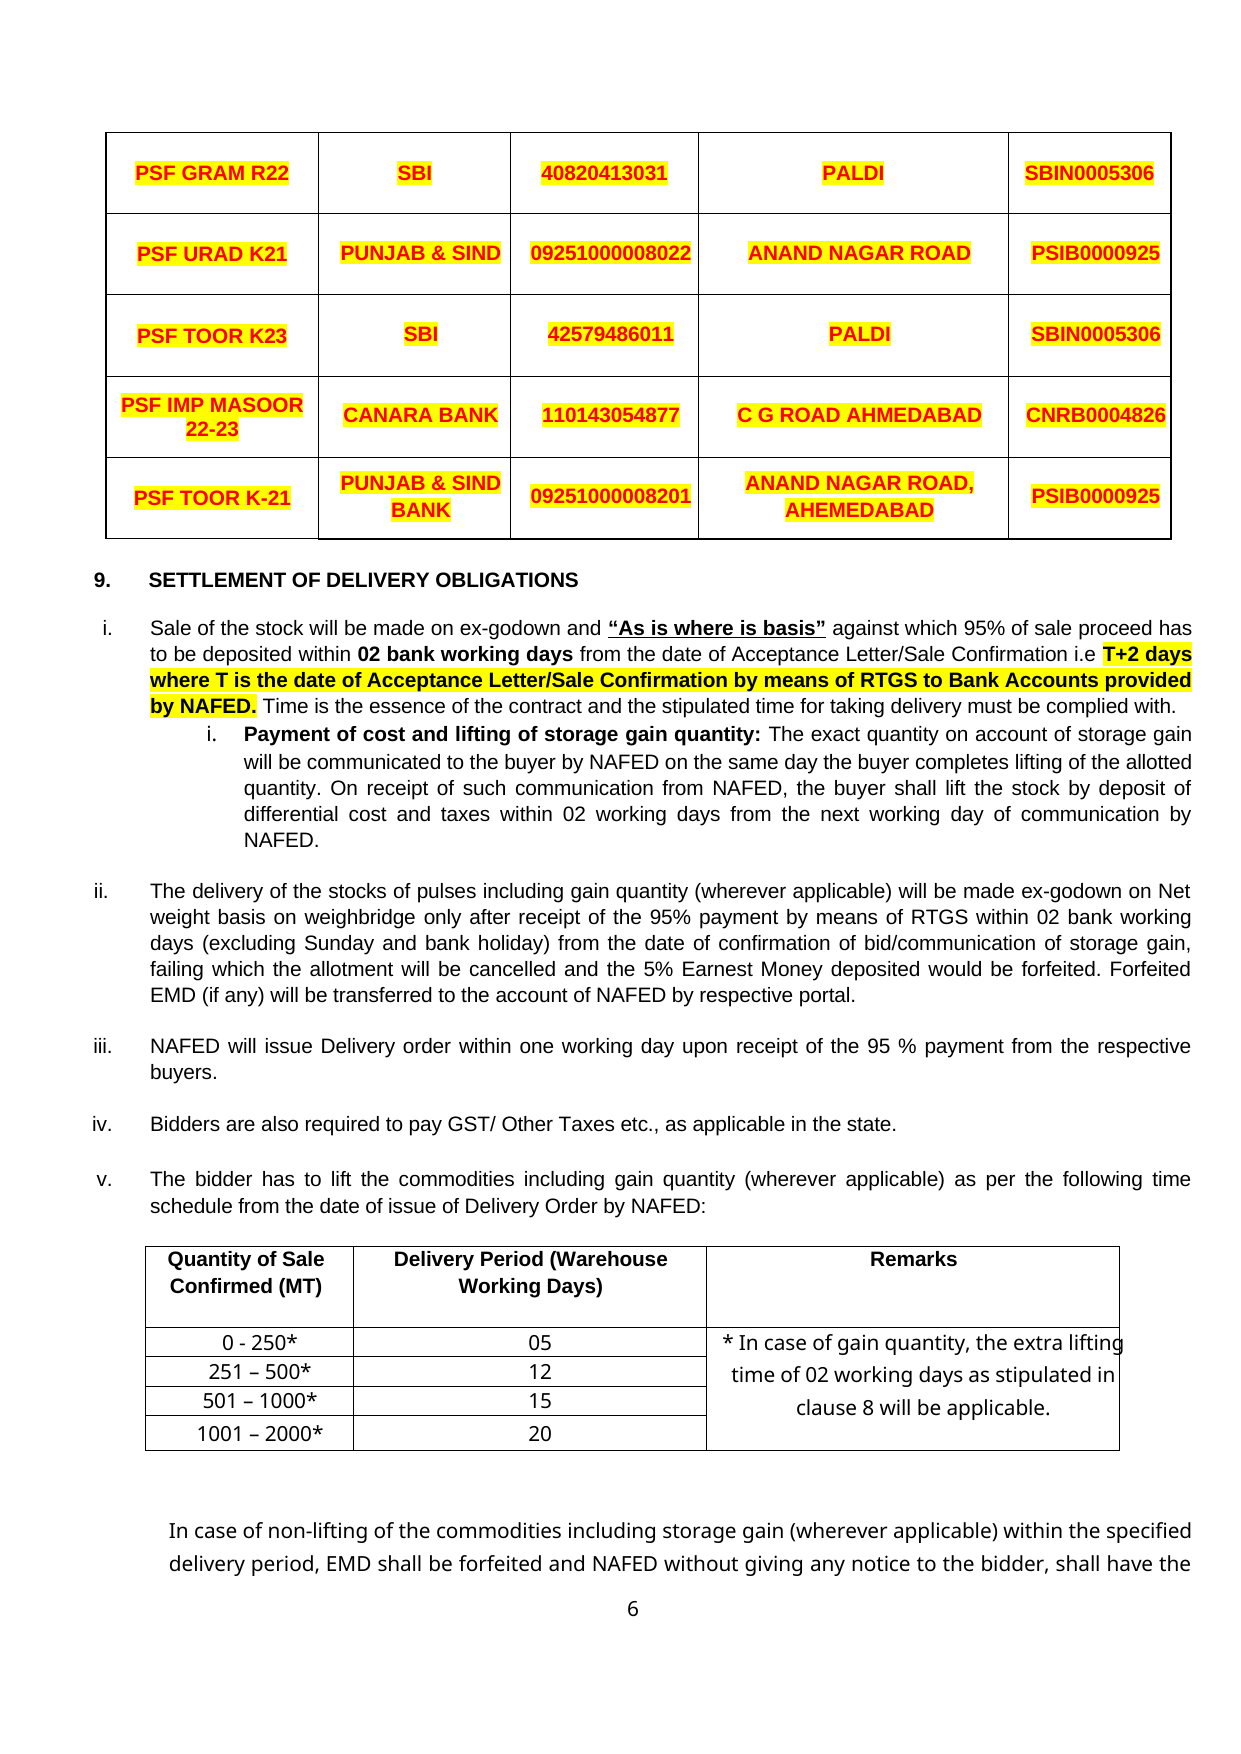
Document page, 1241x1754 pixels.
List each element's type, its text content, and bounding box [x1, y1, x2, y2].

list Bidders are also required to pay GST/ Other Taxes etc., as applicable in the state. [112, 1112, 1192, 1136]
table_header Delivery Period (Warehouse Working Days) [354, 1247, 706, 1327]
list SETTLEMENT OF DELIVERY OBLIGATIONS [94, 568, 1192, 592]
table_cell 251 – 500* [146, 1357, 353, 1386]
table_header Quantity of Sale Confirmed (MT) [146, 1247, 353, 1327]
table_cell 12 [354, 1357, 706, 1386]
list Payment of cost and lifting of storage gain quantity: The exact quantity on account of storage gain will be communicated to the buyer by NAFED on the same day the buyer completes lifting of the allotted quantity. On receipt of such communication from NAFED, the buyer shall lift the stock by deposit of differential cost and taxes within 02 working days from the next working day of communication by NAFED. [206, 719, 1192, 851]
table_cell 05 [354, 1328, 706, 1356]
table_cell PSIB0000925 [1009, 214, 1170, 294]
table_cell SBIN0005306 [1009, 295, 1170, 376]
table_cell 0 - 250* [146, 1328, 353, 1356]
list The bidder has to lift the commodities including gain quantity (wherever applicable) as per the following time schedule from the date of issue of Delivery Order by NAFED: [112, 1167, 1192, 1218]
table_cell PUNJAB & SIND BANK [319, 458, 510, 538]
table_cell * In case of gain quantity, the extra lifting time of 02 working days as stipulated in clause 8 will be applicable. [707, 1328, 1119, 1450]
table_cell 40820413031 [511, 133, 698, 213]
table_cell 09251000008022 [511, 214, 698, 294]
table_cell PALDI [699, 295, 1008, 376]
table_cell CANARA BANK [319, 377, 510, 457]
table_cell 15 [354, 1387, 706, 1415]
table_cell 42579486011 [511, 295, 698, 376]
table_cell 09251000008201 [511, 458, 698, 538]
list Sale of the stock will be made on ex-godown and “As is where is basis” against which 95% of sale proceed has to be deposited within 02 bank working days from the date of Acceptance Letter/Sale Confirmation i.e T+2 days where T is the date of Acceptance Letter/Sale Confirmation by means of RTGS to Bank Accounts provided by NAFED. Time is the essence of the contract and the stipulated time for taking delivery must be complied with. [112, 616, 1192, 718]
table_cell 110143054877 [511, 377, 698, 457]
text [169, 1516, 1192, 1577]
table_cell 501 – 1000* [146, 1387, 353, 1415]
table_cell 1001 – 2000* [146, 1416, 353, 1450]
table_cell PALDI [699, 133, 1008, 213]
table_cell SBI [319, 295, 510, 376]
list The delivery of the stocks of pulses including gain quantity (wherever applicable) will be made ex-godown on Net weight basis on weighbridge only after receipt of the 95% payment by means of RTGS within 02 bank working days (excluding Sunday and bank holiday) from the date of confirmation of bid/communication of storage gain, failing which the allotment will be cancelled and the 5% Earnest Money deposited would be forfeited. Forfeited EMD (if any) will be transferred to the account of NAFED by respective portal. [108, 879, 1192, 1006]
table_cell PSF GRAM R22 [107, 133, 318, 213]
table_cell 20 [354, 1416, 706, 1450]
table_cell SBIN0005306 [1009, 133, 1170, 213]
table_header Remarks [707, 1247, 1119, 1327]
table_cell PUNJAB & SIND [319, 214, 510, 294]
table_cell ANAND NAGAR ROAD, AHEMEDABAD [699, 458, 1008, 538]
table_cell C G ROAD AHMEDABAD [699, 377, 1008, 457]
table_cell PSF TOOR K-21 [107, 458, 318, 538]
table_cell PSF IMP MASOOR 22-23 [107, 377, 318, 457]
list NAFED will issue Delivery order within one working day upon receipt of the 95 % payment from the respective buyers. [112, 1034, 1192, 1084]
table_cell PSF TOOR K23 [107, 295, 318, 376]
table_cell SBI [319, 133, 510, 213]
table_cell ANAND NAGAR ROAD [699, 214, 1008, 294]
table_cell PSIB0000925 [1009, 458, 1170, 538]
table_cell CNRB0004826 [1009, 377, 1170, 457]
table_cell PSF URAD K21 [107, 214, 318, 294]
